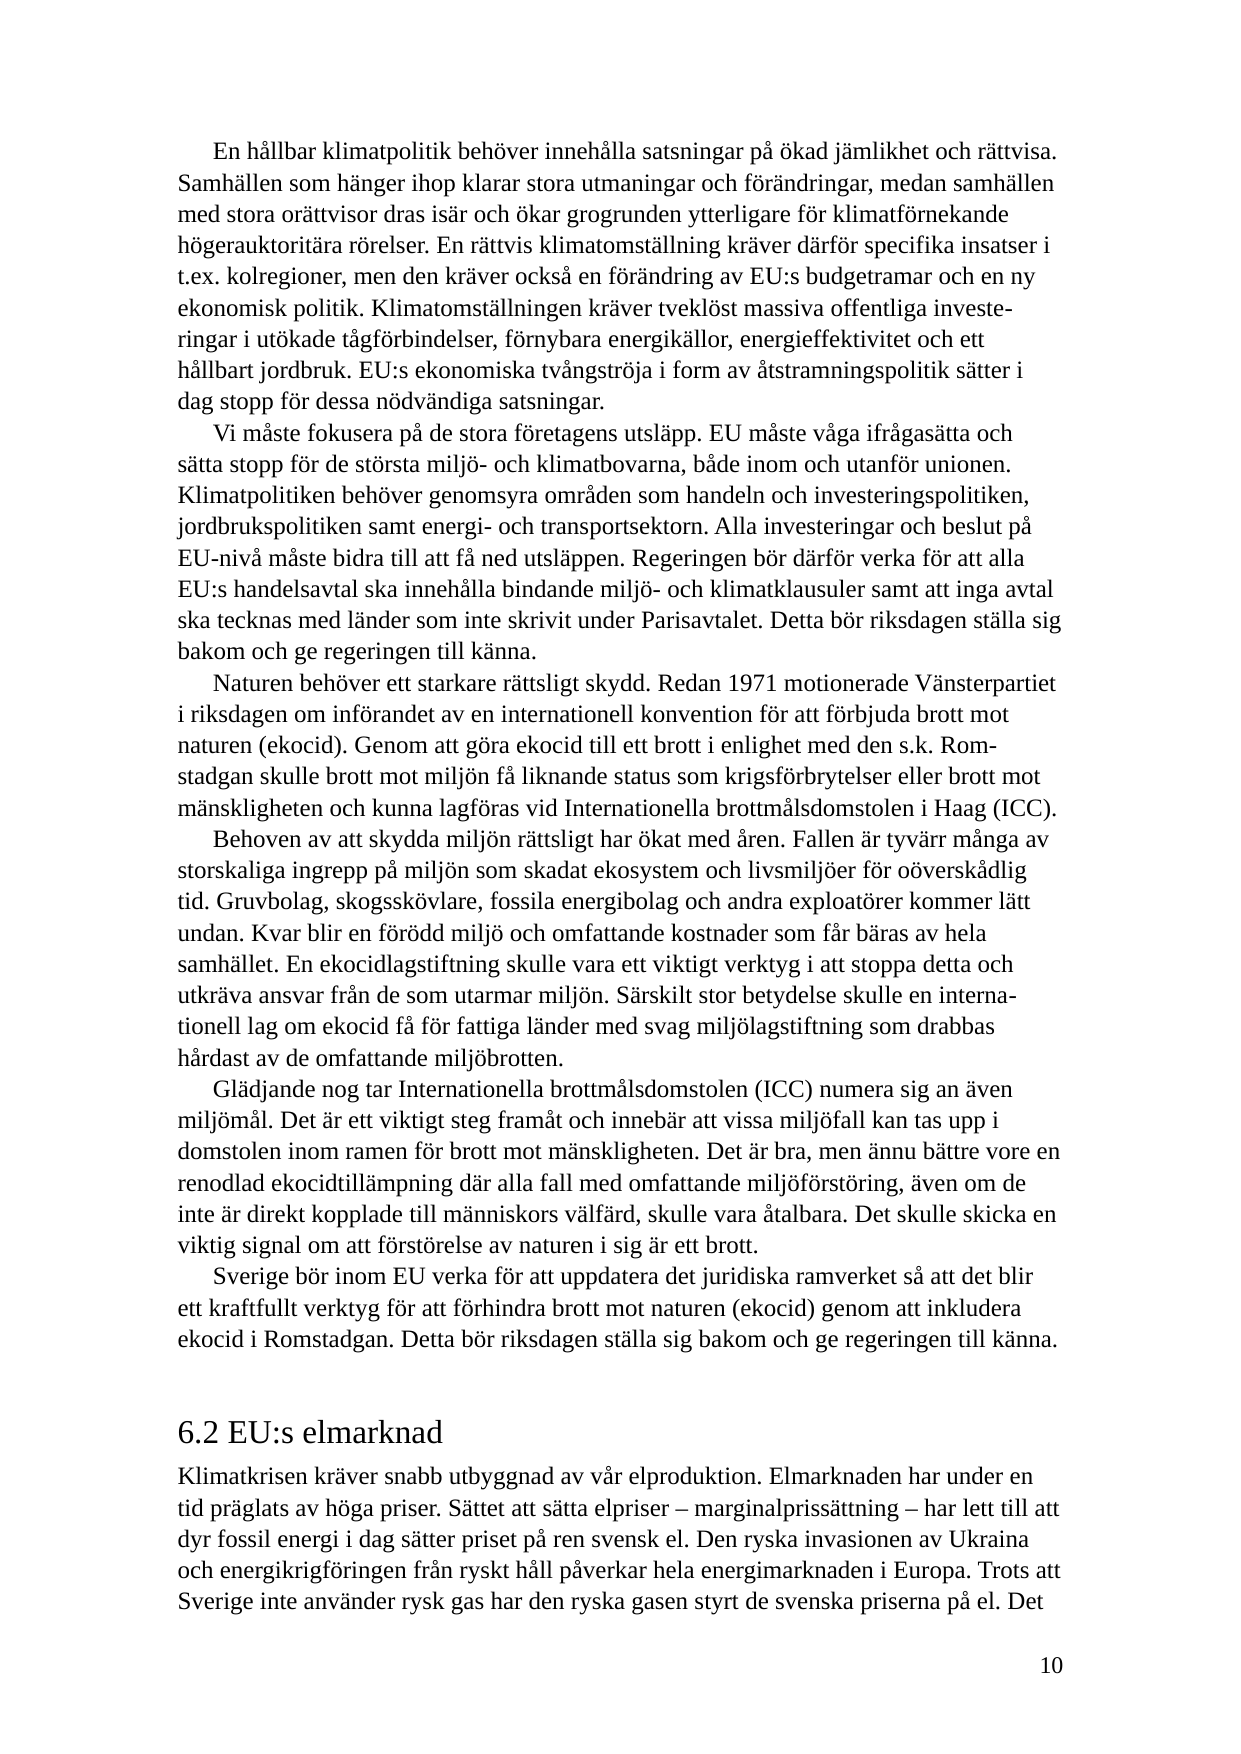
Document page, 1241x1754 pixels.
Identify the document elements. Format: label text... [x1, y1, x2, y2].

text Naturen behöver ett starkare rättsligt skydd. Redan 1971 motionerade Vänsterpartiet i riksdagen om införandet av en internationell konvention för att förbjuda brott mot naturen (ekocid). Genom att göra ekocid till ett brott i enlighet med den s.k. Romstadgan skulle brott mot miljön få liknande status som krigsförbrytelser eller brott mot mänskligheten och kunna lagföras vid Internationella brottmålsdomstolen i Haag (ICC). [177, 665, 1063, 821]
text Behoven av att skydda miljön rättsligt har ökat med åren. Fallen är tyvärr många av storskaliga ingrepp på miljön som skadat ekosystem och livsmiljöer för oöverskådlig tid. Gruvbolag, skogsskövlare, fossila energibolag och andra exploatörer kommer lätt undan. Kvar blir en förödd miljö och omfattande kostnader som får bäras av hela samhället. En ekocidlagstiftning skulle vara ett viktigt verktyg i att stoppa detta och utkräva ansvar från de som utarmar miljön. Särskilt stor betydelse skulle en internationell lag om ekocid få för fattiga länder med svag miljölagstiftning som drabbas hårdast av de omfattande miljöbrotten. [177, 821, 1063, 1071]
text Glädjande nog tar Internationella brottmålsdomstolen (ICC) numera sig an även miljömål. Det är ett viktigt steg framåt och innebär att vissa miljöfall kan tas upp i domstolen inom ramen för brott mot mänskligheten. Det är bra, men ännu bättre vore en renodlad ekocidtillämpning där alla fall med omfattande miljöförstöring, även om de inte är direkt kopplade till människors välfärd, skulle vara åtalbara. Det skulle skicka en viktig signal om att förstörelse av naturen i sig är ett brott. [177, 1071, 1063, 1259]
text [177, 1459, 1063, 1615]
text Vi måste fokusera på de stora företagens utsläpp. EU måste våga ifrågasätta och sätta stopp för de största miljö- och klimatbovarna, både inom och utanför unionen. Klimatpolitiken behöver genomsyra områden som handeln och investeringspolitiken, jordbrukspolitiken samt energi- och transportsektorn. Alla investeringar och beslut på EU-nivå måste bidra till att få ned utsläppen. Regeringen bör därför verka för att alla EU:s handelsavtal ska innehålla bindande miljö- och klimatklausuler samt att inga avtal ska tecknas med länder som inte skrivit under Parisavtalet. Detta bör riksdagen ställa sig bakom och ge regeringen till känna. [177, 415, 1063, 665]
text En hållbar klimatpolitik behöver innehålla satsningar på ökad jämlikhet och rättvisa. Samhällen som hänger ihop klarar stora utmaningar och förändringar, medan samhällen med stora orättvisor dras isär och ökar grogrunden ytterligare för klimatförnekande högerauktoritära rörelser. En rättvis klimatomställning kräver därför specifika insatser i t.ex. kolregioner, men den kräver också en förändring av EU:s budgetramar och en ny ekonomisk politik. Klimatomställningen kräver tveklöst massiva offentliga investeringar i utökade tågförbindelser, förnybara energikällor, energieffektivitet och ett hållbart jordbruk. EU:s ekonomiska tvångströja i form av åtstramningspolitik sätter i dag stopp för dessa nödvändiga satsningar. [177, 134, 1063, 415]
text EU:s elmarknad [177, 1415, 1063, 1451]
text Sverige bör inom EU verka för att uppdatera det juridiska ramverket så att det blir ett kraftfullt verktyg för att förhindra brott mot naturen (ekocid) genom att inkludera ekocid i Romstadgan. Detta bör riksdagen ställa sig bakom och ge regeringen till känna. [177, 1259, 1063, 1353]
